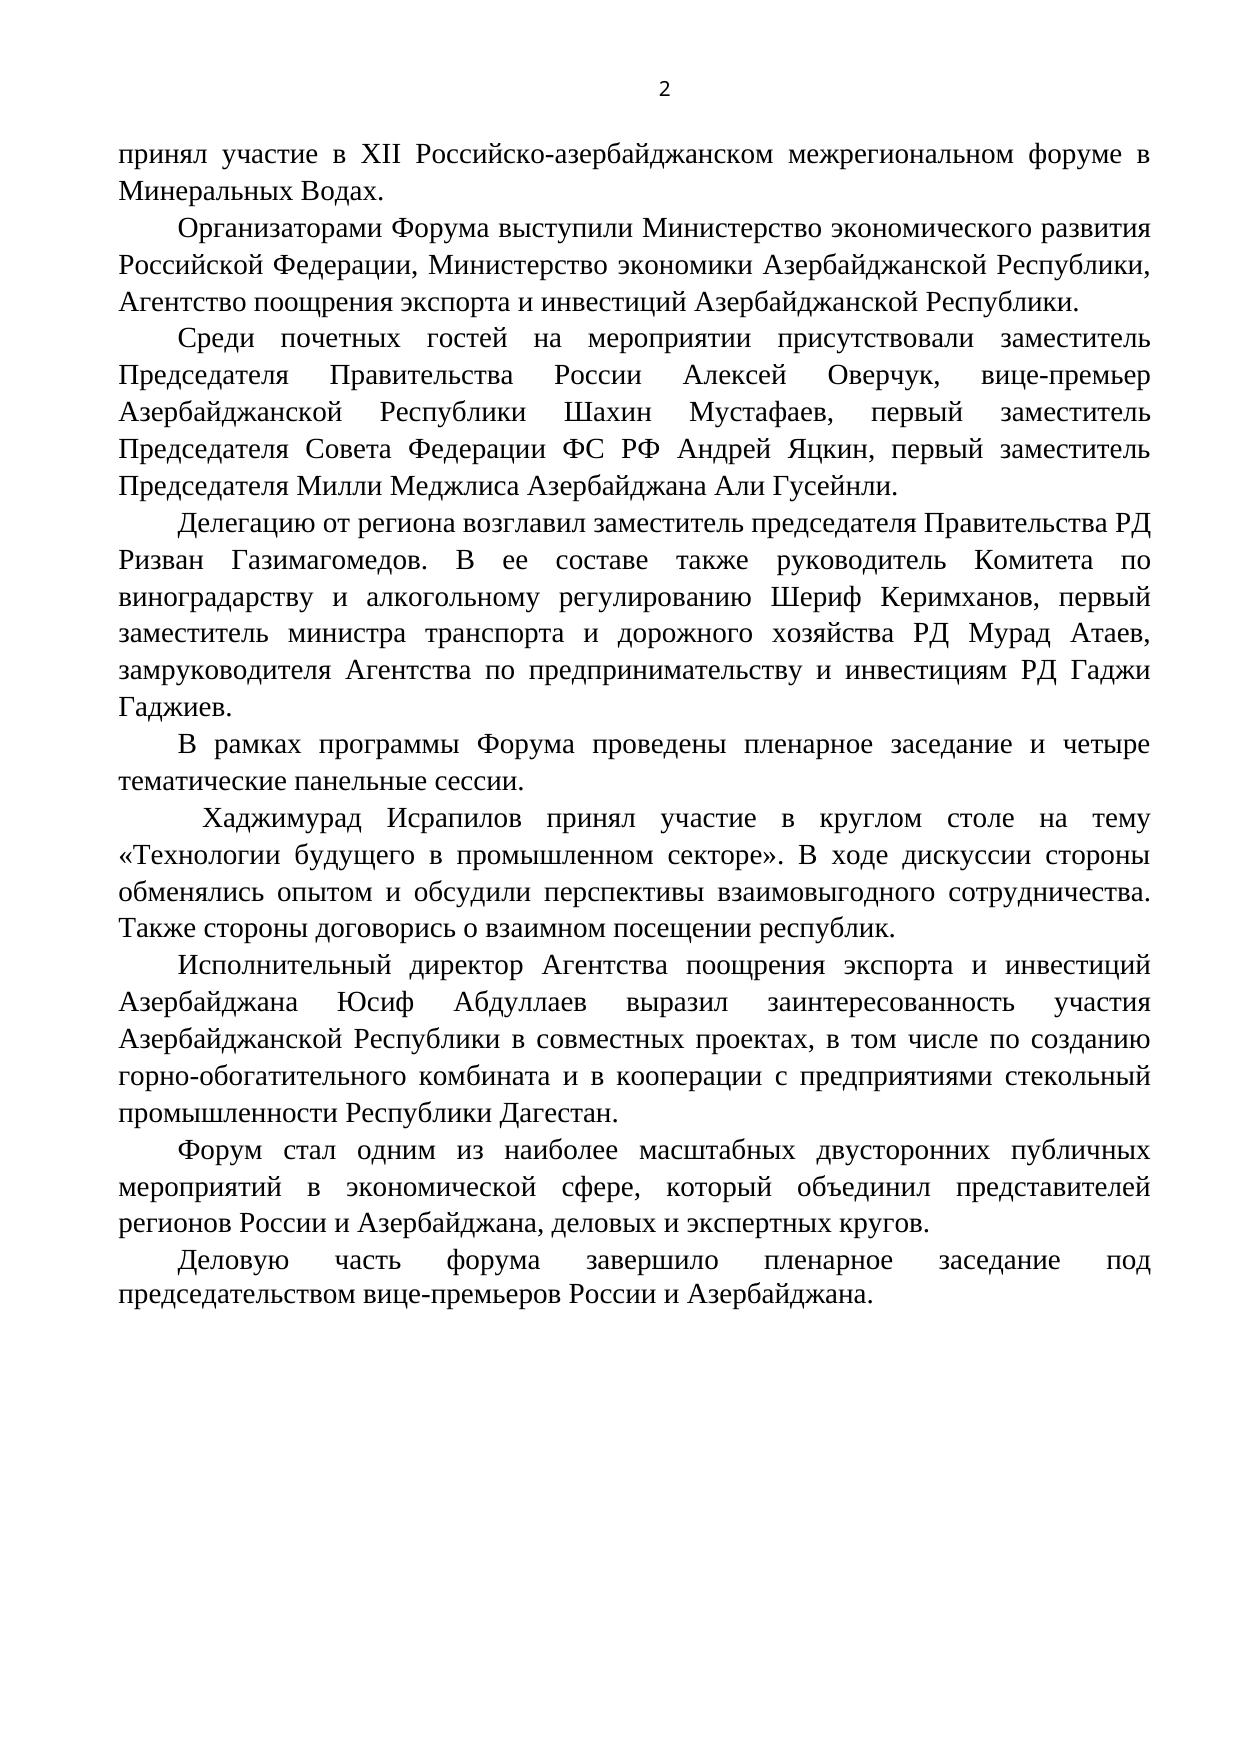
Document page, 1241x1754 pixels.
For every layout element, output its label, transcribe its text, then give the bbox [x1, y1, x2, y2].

list Хаджимурад Исрапилов принял участие в круглом столе на тему «Технологии будущего в промышленном секторе». В ходе дискуссии стороны обменялись опытом и обсудили перспективы взаимовыгодного сотрудничества. Также стороны договорись о взаимном посещении республик. [118, 800, 1152, 944]
list Среди почетных гостей на мероприятии присутствовали заместитель Председателя Правительства России Алексей Оверчук, вице-премьер Азербайджанской Республики Шахин Мустафаев, первый заместитель Председателя Совета Федерации ФС РФ Андрей Яцкин, первый заместитель Председателя Милли Меджлиса Азербайджана Али Гусейнли. [118, 321, 1152, 502]
list Деловую часть форума завершило пленарное заседание под председательством вице-премьеров России и Азербайджана. [118, 1242, 1152, 1309]
list Исполнительный директор Агентства поощрения экспорта и инвестиций Азербайджана Юсиф Абдуллаев выразил заинтересованность участия Азербайджанской Республики в совместных проектах, в том числе по созданию горно-обогатительного комбината и в кооперации с предприятиями стекольный промышленности Республики Дагестан. [118, 947, 1152, 1128]
list Делегацию от региона возглавил заместитель председателя Правительства РД Ризван Газимагомедов. В ее составе также руководитель Комитета по виноградарству и алкогольному регулированию Шериф Керимханов, первый заместитель министра транспорта и дорожного хозяйства РД Мурад Атаев, замруководителя Агентства по предпринимательству и инвестициям РД Гаджи Гаджиев. [118, 505, 1152, 723]
list В рамках программы Форума проведены пленарное заседание и четыре тематические панельные сессии. [118, 726, 1152, 797]
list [118, 136, 1152, 207]
list Организаторами Форума выступили Министерство экономического развития Российской Федерации, Министерство экономики Азербайджанской Республики, Агентство поощрения экспорта и инвестиций Азербайджанской Республики. [118, 210, 1152, 317]
list Форум стал одним из наиболее масштабных двусторонних публичных мероприятий в экономической сфере, который объединил представителей регионов России и Азербайджана, деловых и экспертных кругов. [118, 1132, 1152, 1239]
